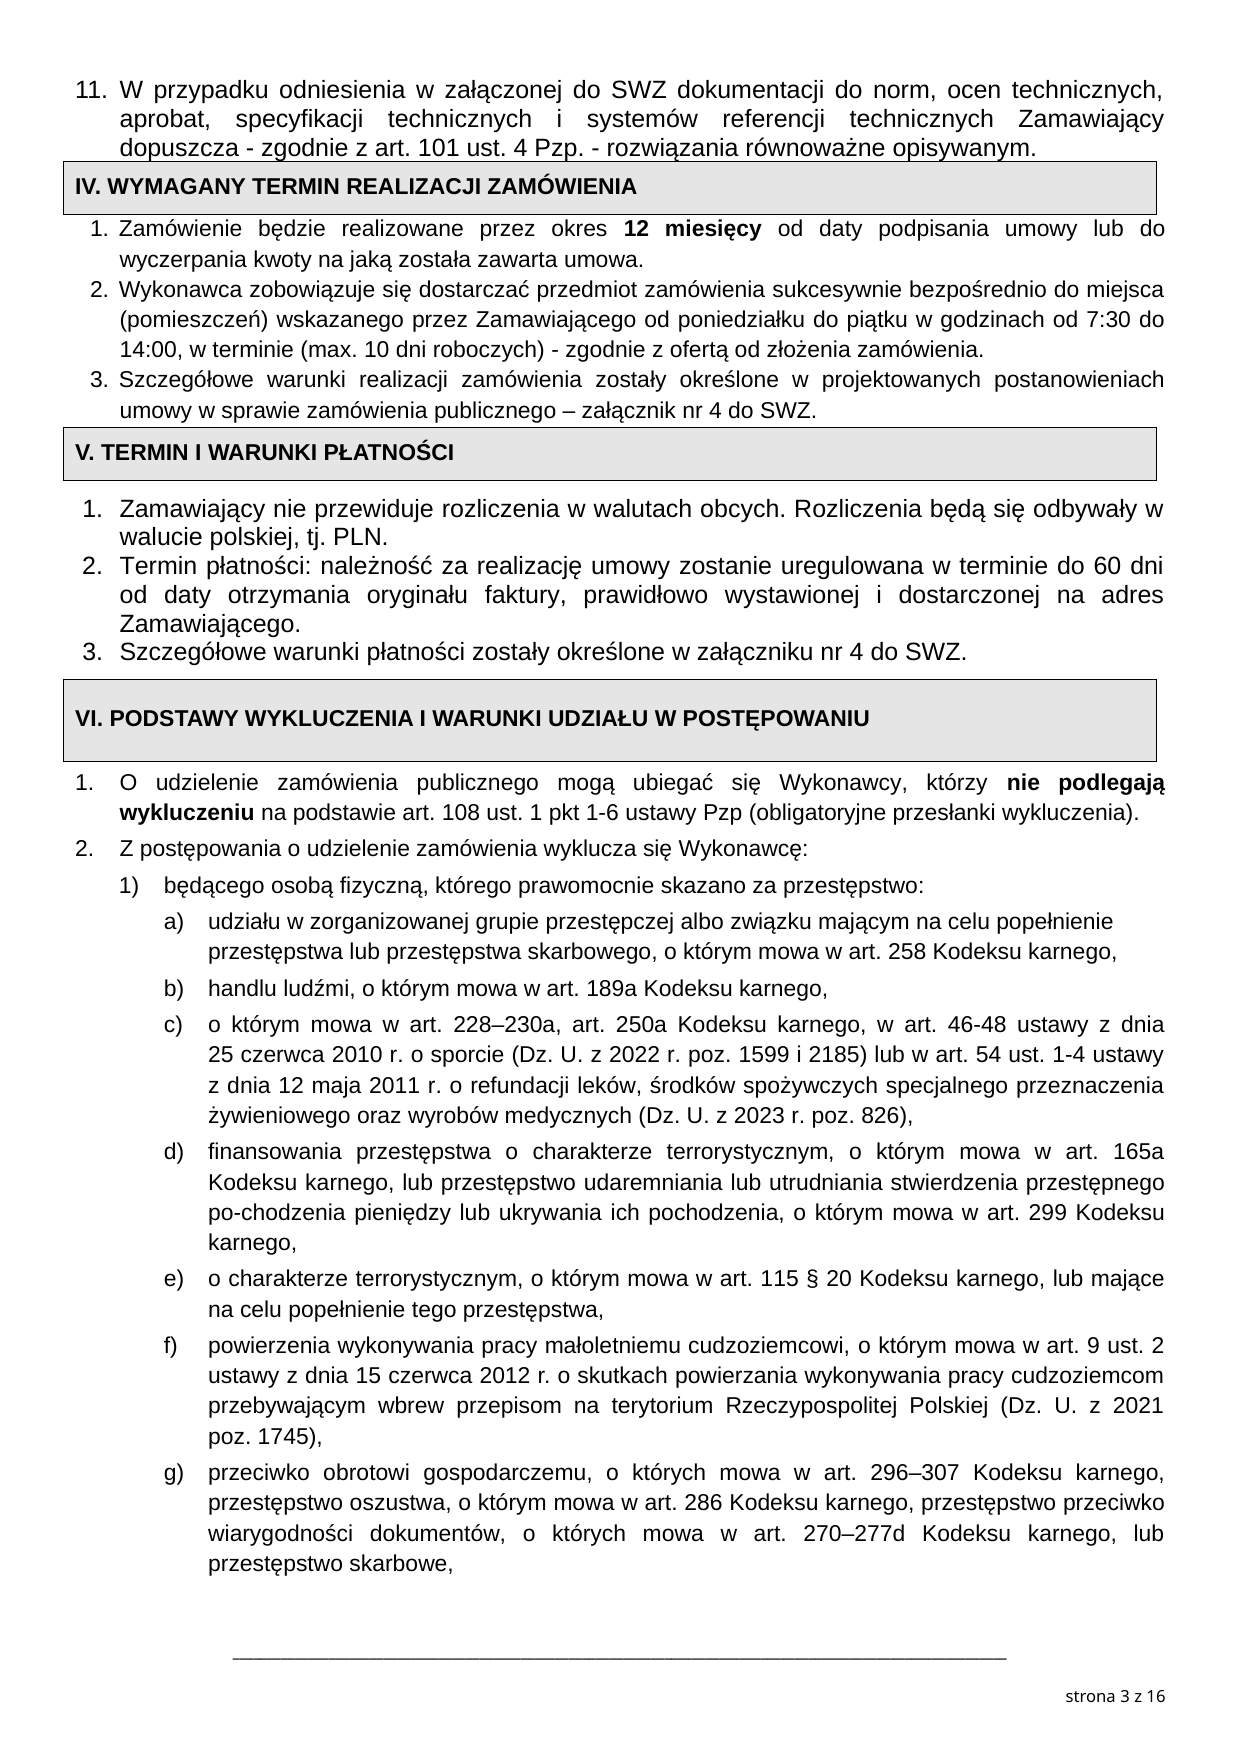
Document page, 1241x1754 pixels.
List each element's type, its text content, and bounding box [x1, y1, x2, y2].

list Szczegółowe warunki realizacji zamówienia zostały określone w projektowanych postanowieniach umowy w sprawie zamówienia publicznego – załącznik nr 4 do SWZ. [90, 366, 1165, 423]
list Szczegółowe warunki płatności zostały określone w załączniku nr 4 do SWZ. [82, 637, 1165, 666]
list będącego osobą fizyczną, którego prawomocnie skazano za przestępstwo: [119, 872, 1165, 898]
table_header VI. PODSTAWY WYKLUCZENIA I WARUNKI UDZIAŁU W POSTĘPOWANIU [64, 680, 1156, 761]
list O udzielenie zamówienia publicznego mogą ubiegać się Wykonawcy, którzy nie podlegają wykluczeniu na podstawie art. 108 ust. 1 pkt 1-6 ustawy Pzp (obligatoryjne przesłanki wykluczenia). [75, 768, 1165, 825]
list przeciwko obrotowi gospodarczemu, o których mowa w art. 296–307 Kodeksu karnego, przestępstwo oszustwa, o którym mowa w art. 286 Kodeksu karnego, przestępstwo przeciwko wiarygodności dokumentów, o których mowa w art. 270–277d Kodeksu karnego, lub przestępstwo skarbowe, [164, 1459, 1165, 1576]
list o charakterze terrorystycznym, o którym mowa w art. 115 § 20 Kodeksu karnego, lub mające na celu popełnienie tego przestępstwa, [164, 1265, 1165, 1322]
table_header V. TERMIN I WARUNKI PŁATNOŚCI [64, 428, 1156, 480]
list Zamawiający nie przewiduje rozliczenia w walutach obcych. Rozliczenia będą się odbywały w walucie polskiej, tj. PLN. [82, 493, 1165, 551]
list W przypadku odniesienia w załączonej do SWZ dokumentacji do norm, ocen technicznych, aprobat, specyfikacji technicznych i systemów referencji technicznych Zamawiający dopuszcza - zgodnie z art. 101 ust. 4 Pzp. - rozwiązania równoważne opisywanym. [75, 75, 1165, 161]
list powierzenia wykonywania pracy małoletniemu cudzoziemcowi, o którym mowa w art. 9 ust. 2 ustawy z dnia 15 czerwca 2012 r. o skutkach powierzania wykonywania pracy cudzoziemcom przebywającym wbrew przepisom na terytorium Rzeczypospolitej Polskiej (Dz. U. z 2021 poz. 1745), [164, 1332, 1165, 1449]
list finansowania przestępstwa o charakterze terrorystycznym, o którym mowa w art. 165a Kodeksu karnego, lub przestępstwo udaremniania lub utrudniania stwierdzenia przestępnego po-chodzenia pieniędzy lub ukrywania ich pochodzenia, o którym mowa w art. 299 Kodeksu karnego, [164, 1138, 1165, 1255]
list Wykonawca zobowiązuje się dostarczać przedmiot zamówienia sukcesywnie bezpośrednio do miejsca (pomieszczeń) wskazanego przez Zamawiającego od poniedziałku do piątku w godzinach od 7:30 do 14:00, w terminie (max. 10 dni roboczych) - zgodnie z ofertą od złożenia zamówienia. [90, 276, 1165, 363]
list handlu ludźmi, o którym mowa w art. 189a Kodeksu karnego, [164, 975, 1165, 1001]
list Zamówienie będzie realizowane przez okres 12 miesięcy od daty podpisania umowy lub do wyczerpania kwoty na jaką została zawarta umowa. [90, 215, 1165, 272]
list o którym mowa w art. 228–230a, art. 250a Kodeksu karnego, w art. 46-48 ustawy z dnia 25 czerwca 2010 r. o sporcie (Dz. U. z 2022 r. poz. 1599 i 2185) lub w art. 54 ust. 1-4 ustawy z dnia 12 maja 2011 r. o refundacji leków, środków spożywczych specjalnego przeznaczenia żywieniowego oraz wyrobów medycznych (Dz. U. z 2023 r. poz. 826), [164, 1011, 1165, 1128]
list Termin płatności: należność za realizację umowy zostanie uregulowana w terminie do 60 dni od daty otrzymania oryginału faktury, prawidłowo wystawionej i dostarczonej na adres Zamawiającego. [82, 551, 1165, 637]
list udziału w zorganizowanej grupie przestępczej albo związku mającym na celu popełnienie przestępstwa lub przestępstwa skarbowego, o którym mowa w art. 258 Kodeksu karnego, [164, 908, 1165, 965]
table_header IV. WYMAGANY TERMIN REALIZACJI ZAMÓWIENIA [64, 162, 1156, 214]
list Z postępowania o udzielenie zamówienia wyklucza się Wykonawcę: [75, 835, 1165, 862]
